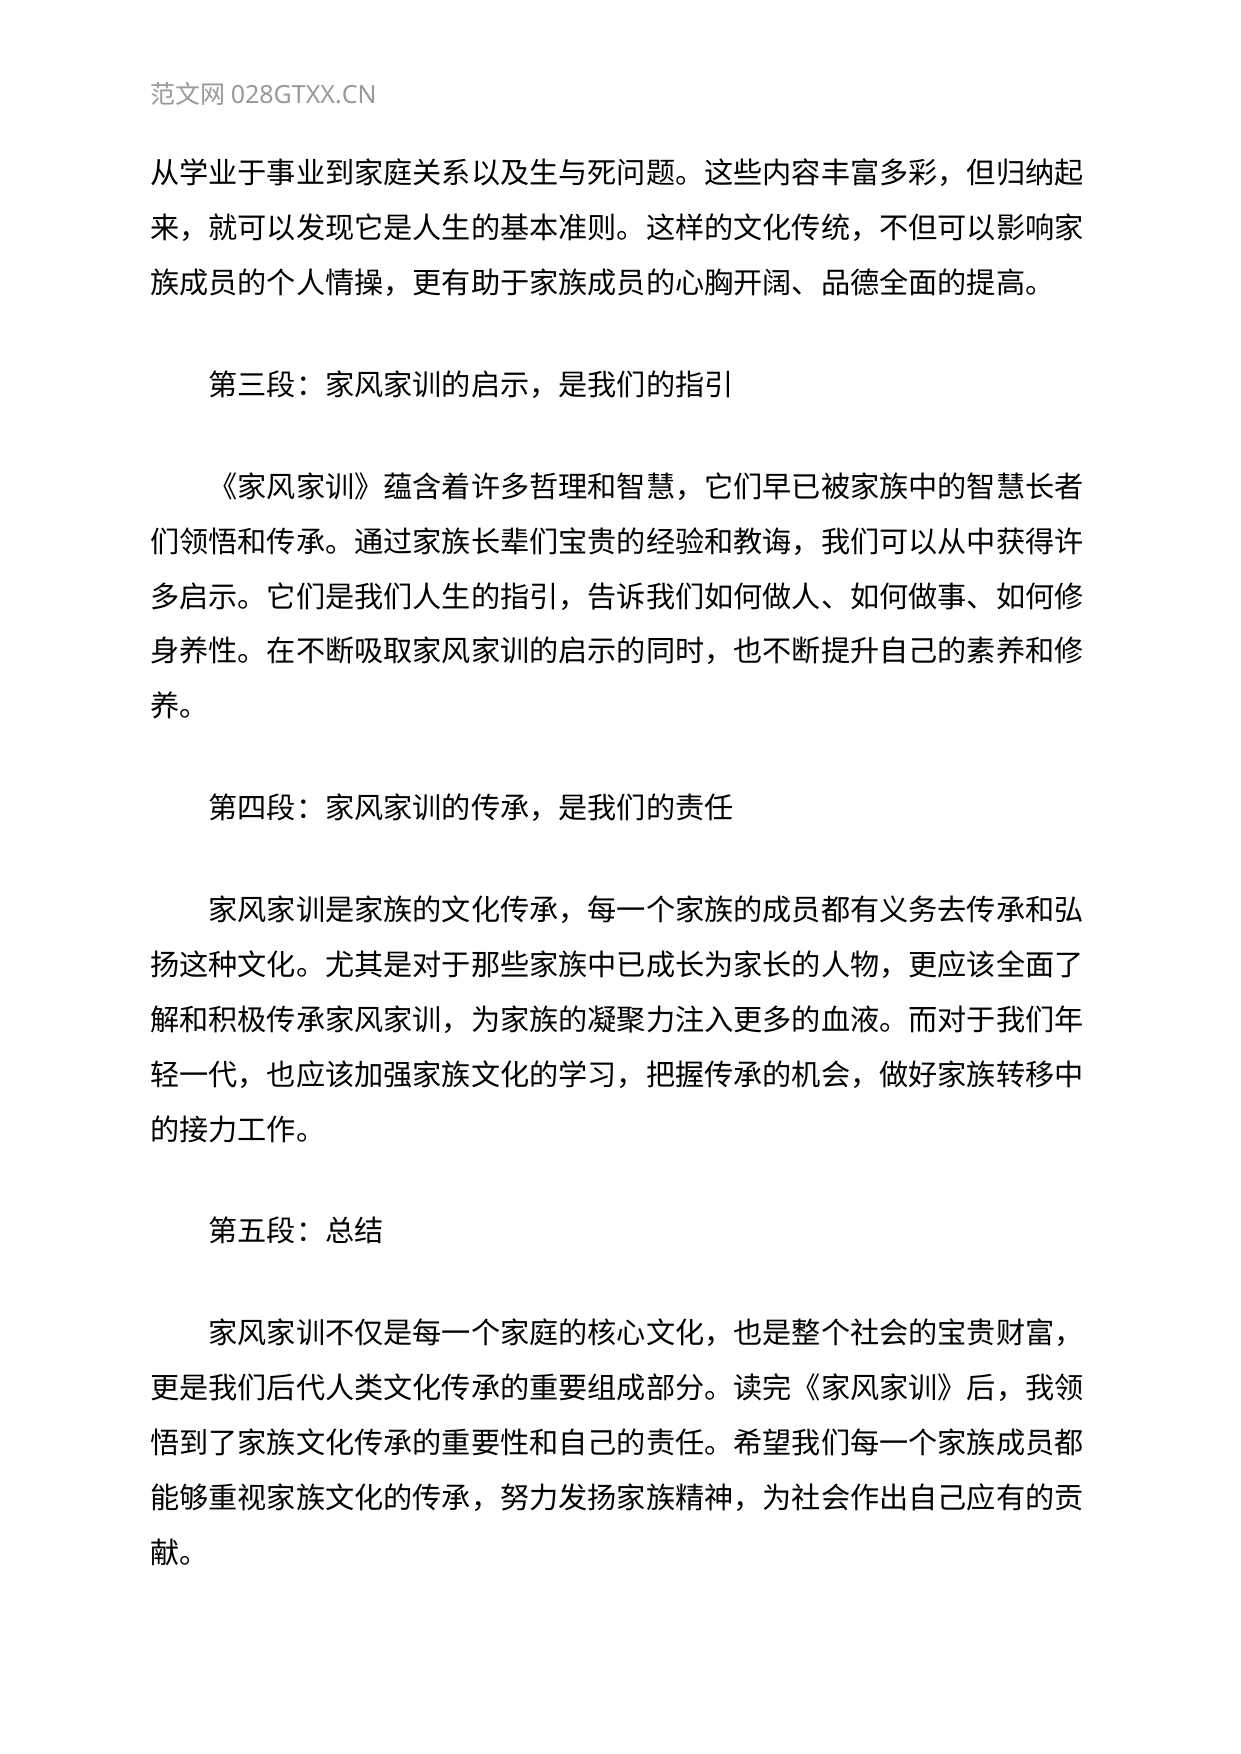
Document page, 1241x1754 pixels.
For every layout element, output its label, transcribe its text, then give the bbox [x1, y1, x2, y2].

text 第三段：家风家训的启示，是我们的指引 [150, 362, 1090, 404]
text 家风家训是家族的文化传承，每一个家族的成员都有义务去传承和弘扬这种文化。尤其是对于那些家族中已成长为家长的人物，更应该全面了解和积极传承家风家训，为家族的凝聚力注入更多的血液。而对于我们年轻一代，也应该加强家族文化的学习，把握传承的机会，做好家族转移中的接力工作。 [150, 886, 1090, 1148]
text 第四段：家风家训的传承，是我们的责任 [150, 785, 1090, 827]
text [150, 150, 1090, 302]
text 家风家训不仅是每一个家庭的核心文化，也是整个社会的宝贵财富，更是我们后代人类文化传承的重要组成部分。读完《家风家训》后，我领悟到了家族文化传承的重要性和自己的责任。希望我们每一个家族成员都能够重视家族文化的传承，努力发扬家族精神，为社会作出自己应有的贡献。 [150, 1309, 1090, 1571]
text 第五段：总结 [150, 1208, 1090, 1250]
text 《家风家训》蕴含着许多哲理和智慧，它们早已被家族中的智慧长者们领悟和传承。通过家族长辈们宝贵的经验和教诲，我们可以从中获得许多启示。它们是我们人生的指引，告诉我们如何做人、如何做事、如何修身养性。在不断吸取家风家训的启示的同时，也不断提升自己的素养和修养。 [150, 463, 1090, 725]
